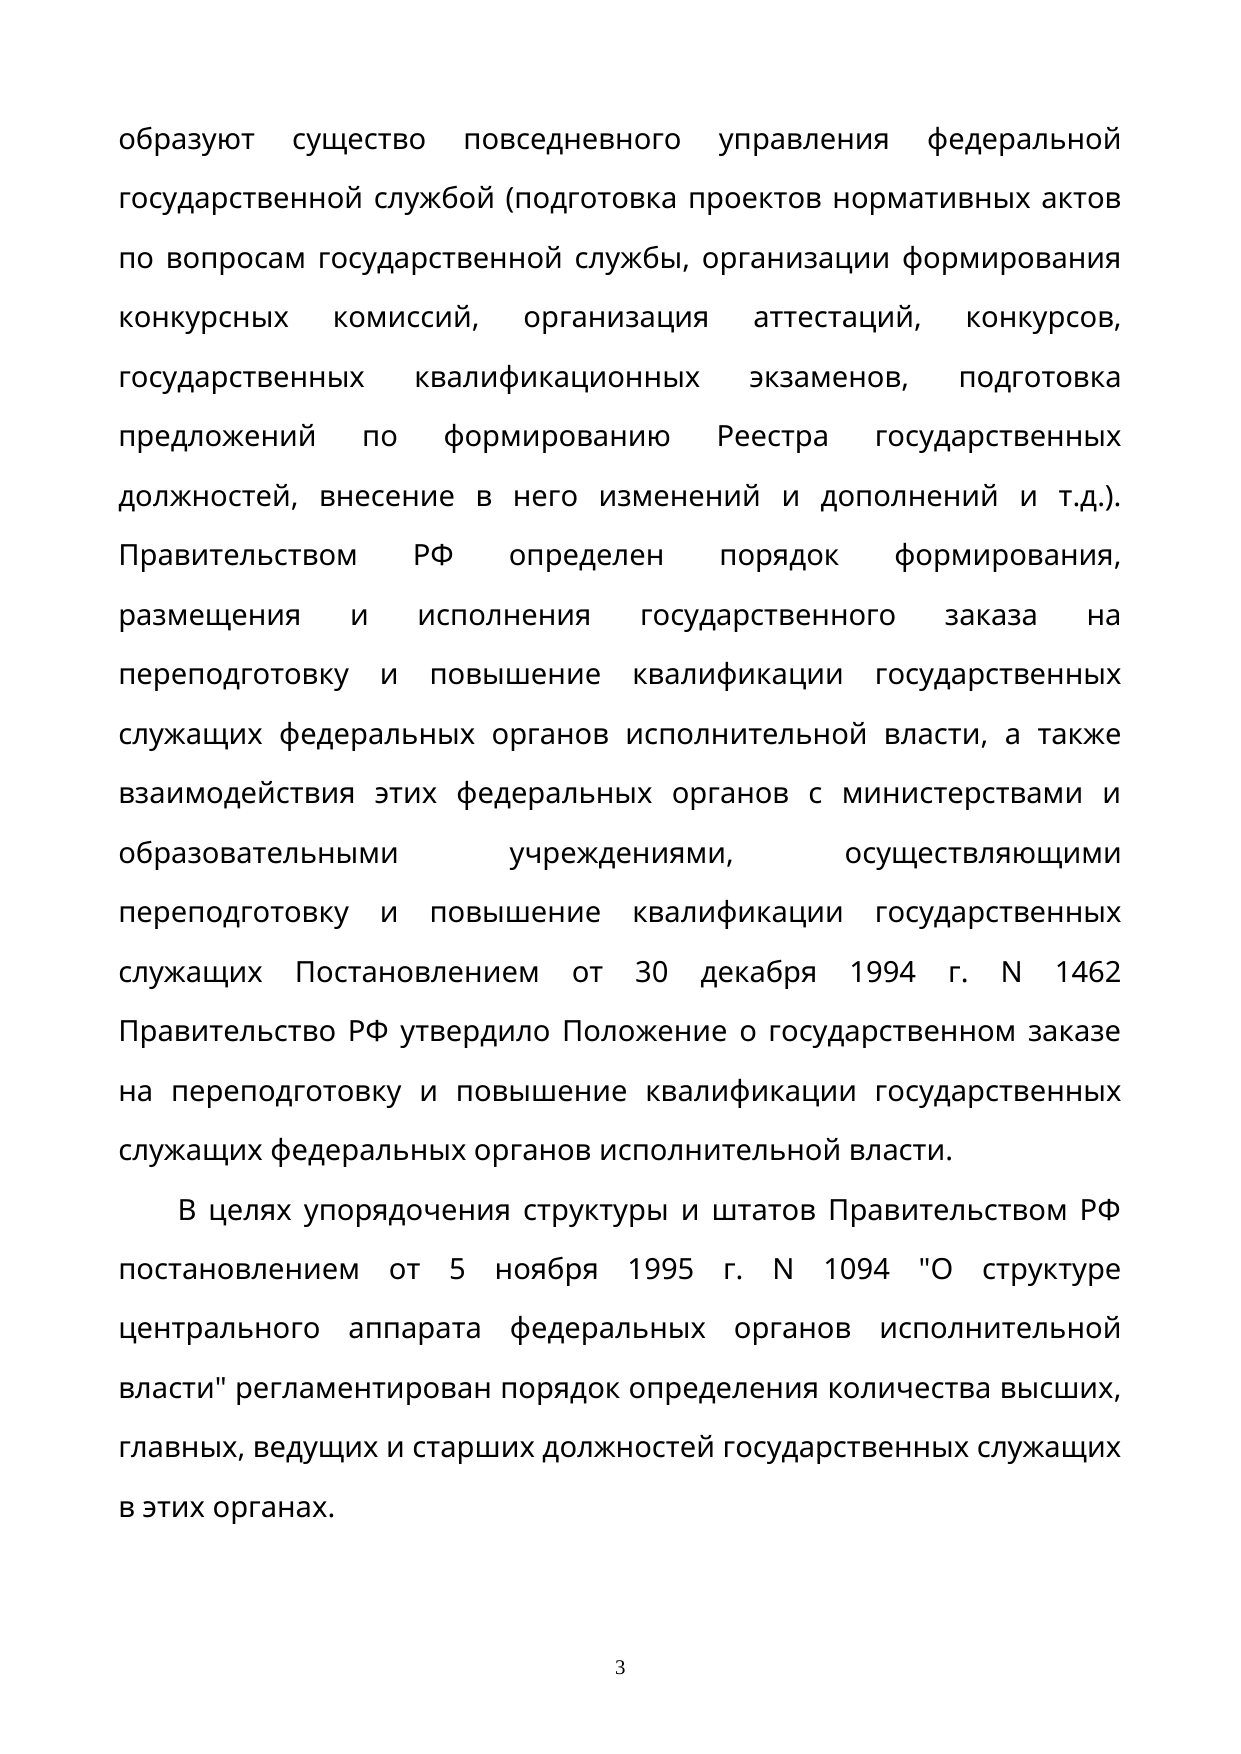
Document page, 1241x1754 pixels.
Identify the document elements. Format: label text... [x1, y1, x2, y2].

text В целях упорядочения структуры и штатов Правительством РФ постановлением от 5 ноября 1995 г. N 1094 "О структуре центрального аппарата федеральных органов исполнительной власти" регламентирован порядок определения количества высших, главных, ведущих и старших должностей государственных служащих в этих органах. [118, 1189, 1122, 1526]
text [118, 118, 1122, 1169]
